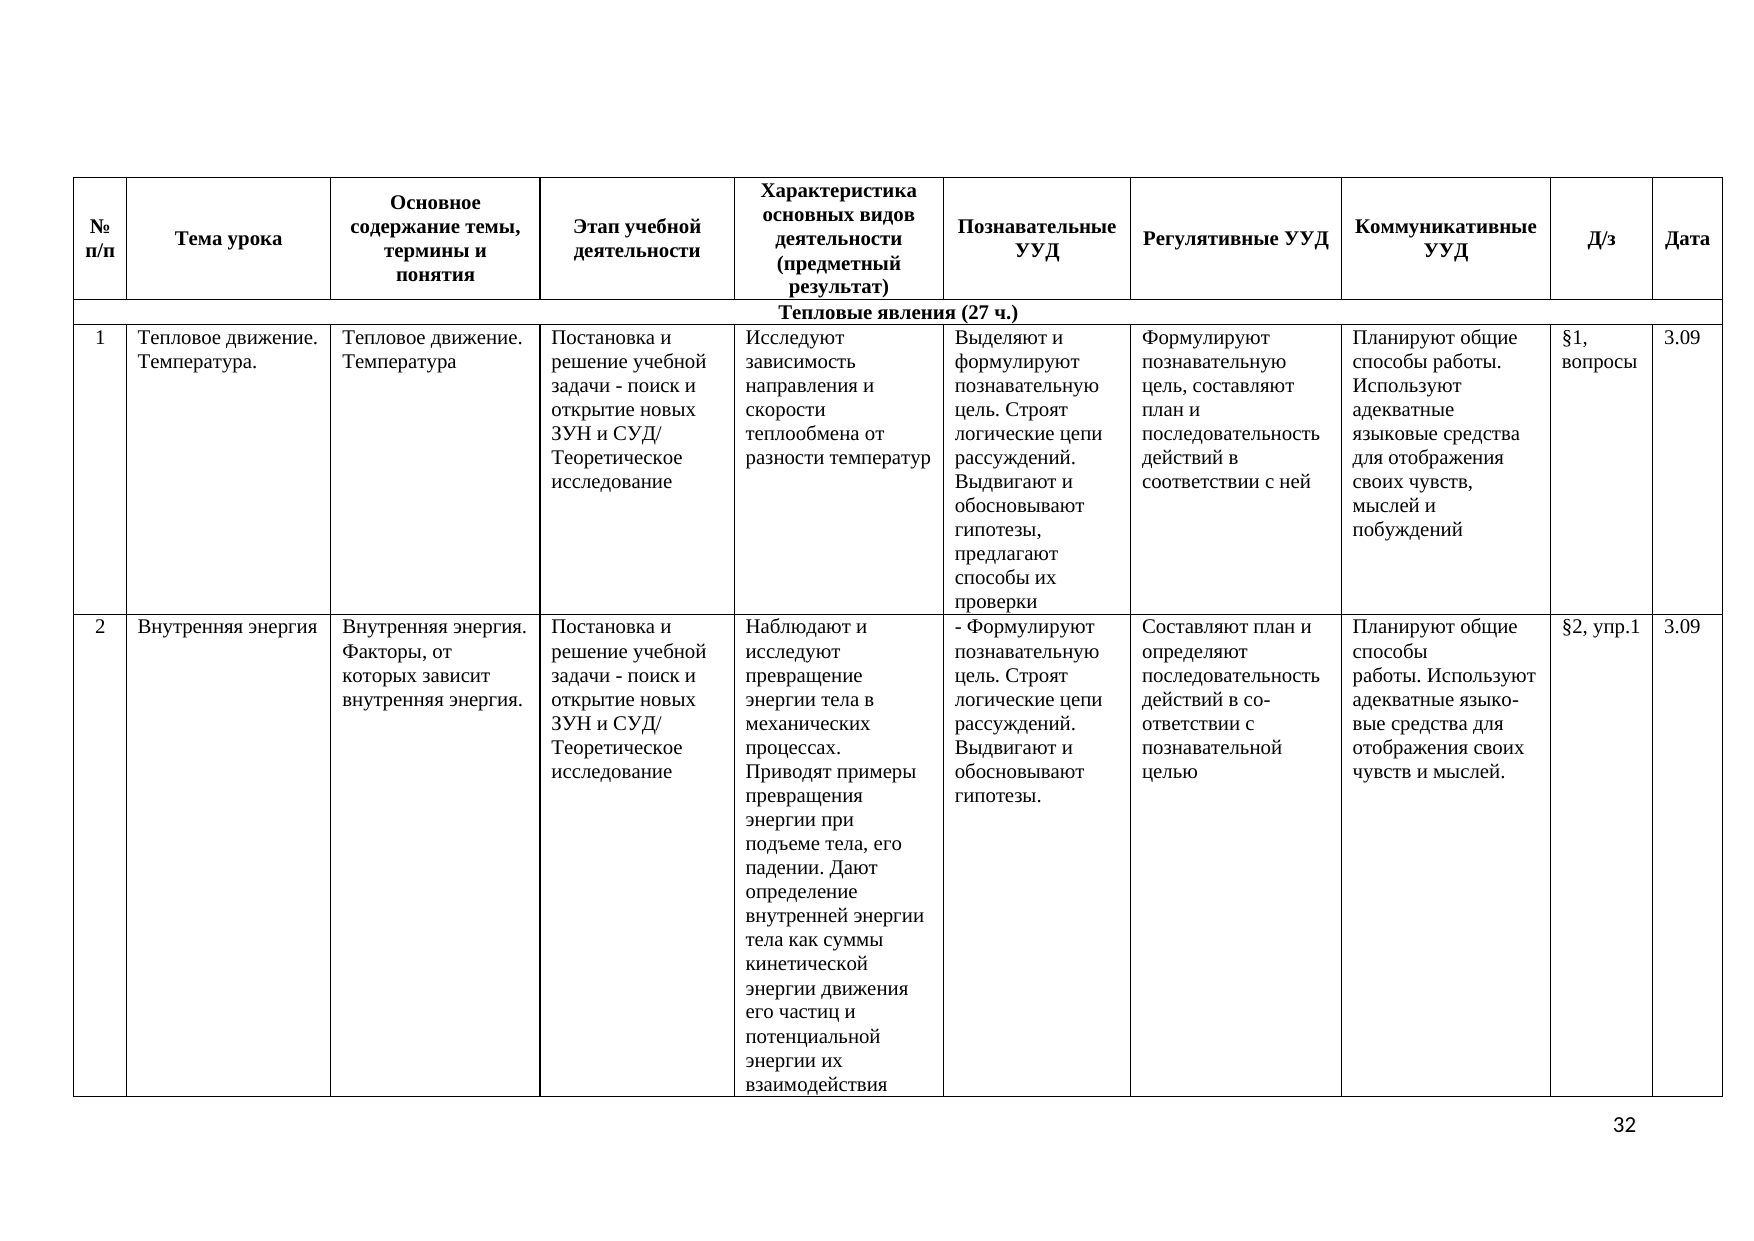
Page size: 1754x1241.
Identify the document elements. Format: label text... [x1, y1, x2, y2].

table_header Характеристика основных видов деятельности (предметный результат) [735, 178, 943, 298]
table_cell Тепловое движение. Температура. [127, 325, 330, 613]
table_cell Наблюдают и исследуют превращение энергии тела в механических процессах. Приводят примеры превращения энергии при подъеме тела, его падении. Дают определение внутренней энергии тела как суммы кинетической энергии движения его частиц и потенциальной энергии их взаимодействия [735, 615, 943, 1096]
table_cell Планируют общие способы работы. Используют адекватные языковые средства для отображения своих чувств, мыслей и побуждений [1342, 325, 1550, 613]
table_header Основное содержание темы, термины и понятия [331, 178, 539, 298]
table_cell Тепловые явления (27 ч.) [74, 300, 1722, 324]
table_header Познавательные УУД [944, 178, 1130, 298]
table_header Коммуникативные УУД [1342, 178, 1550, 298]
table_cell Планируют общие способы работы. Используют адекватные языковые средства для отображения своих чувств и мыслей. [1342, 615, 1550, 1096]
table_header Регулятивные УУД [1131, 178, 1341, 298]
table_header Тема урока [127, 178, 330, 298]
table_cell Исследуют зависимость направления и скорости теплообмена от разности температур [735, 325, 943, 613]
table_header Дата [1653, 178, 1722, 298]
table_header Д/з [1551, 178, 1652, 298]
table_cell Составляют план и определяют последовательность действий в соответствии с познавательной целью [1131, 615, 1341, 1096]
table_cell 1 [74, 325, 126, 613]
table_cell 3.09 [1653, 615, 1722, 1096]
table_cell Постановка и решение учебной задачи - поиск и открытие новых ЗУН и СУД/ Теоретическое исследование [541, 615, 734, 1096]
table_cell Формулируют познавательную цель, составляют план и последовательность действий в соответствии с ней [1131, 325, 1341, 613]
table_header № п/п [74, 178, 126, 298]
table_cell Постановка и решение учебной задачи - поиск и открытие новых ЗУН и СУД/ Теоретическое исследование [541, 325, 734, 613]
table_header Этап учебной деятельности [541, 178, 734, 298]
table_cell Тепловое движение. Температура [331, 325, 539, 613]
table_cell Внутренняя энергия. Факторы, от которых зависит внутренняя энергия. [331, 615, 539, 1096]
table_cell Выделяют и формулируют познавательную цель. Строят логические цепи рассуждений. Выдвигают и обосновывают гипотезы, предлагают способы их проверки [944, 325, 1130, 613]
table_cell - Формулируют познавательную цель. Строят логические цепи рассуждений. Выдвигают и обосновывают гипотезы. [944, 615, 1130, 1096]
table_cell Внутренняя энергия [127, 615, 330, 1096]
table_cell §2, упр.1 [1551, 615, 1652, 1096]
table_cell §1, вопросы [1551, 325, 1652, 613]
table_cell 3.09 [1653, 325, 1722, 613]
table_cell 2 [74, 615, 126, 1096]
